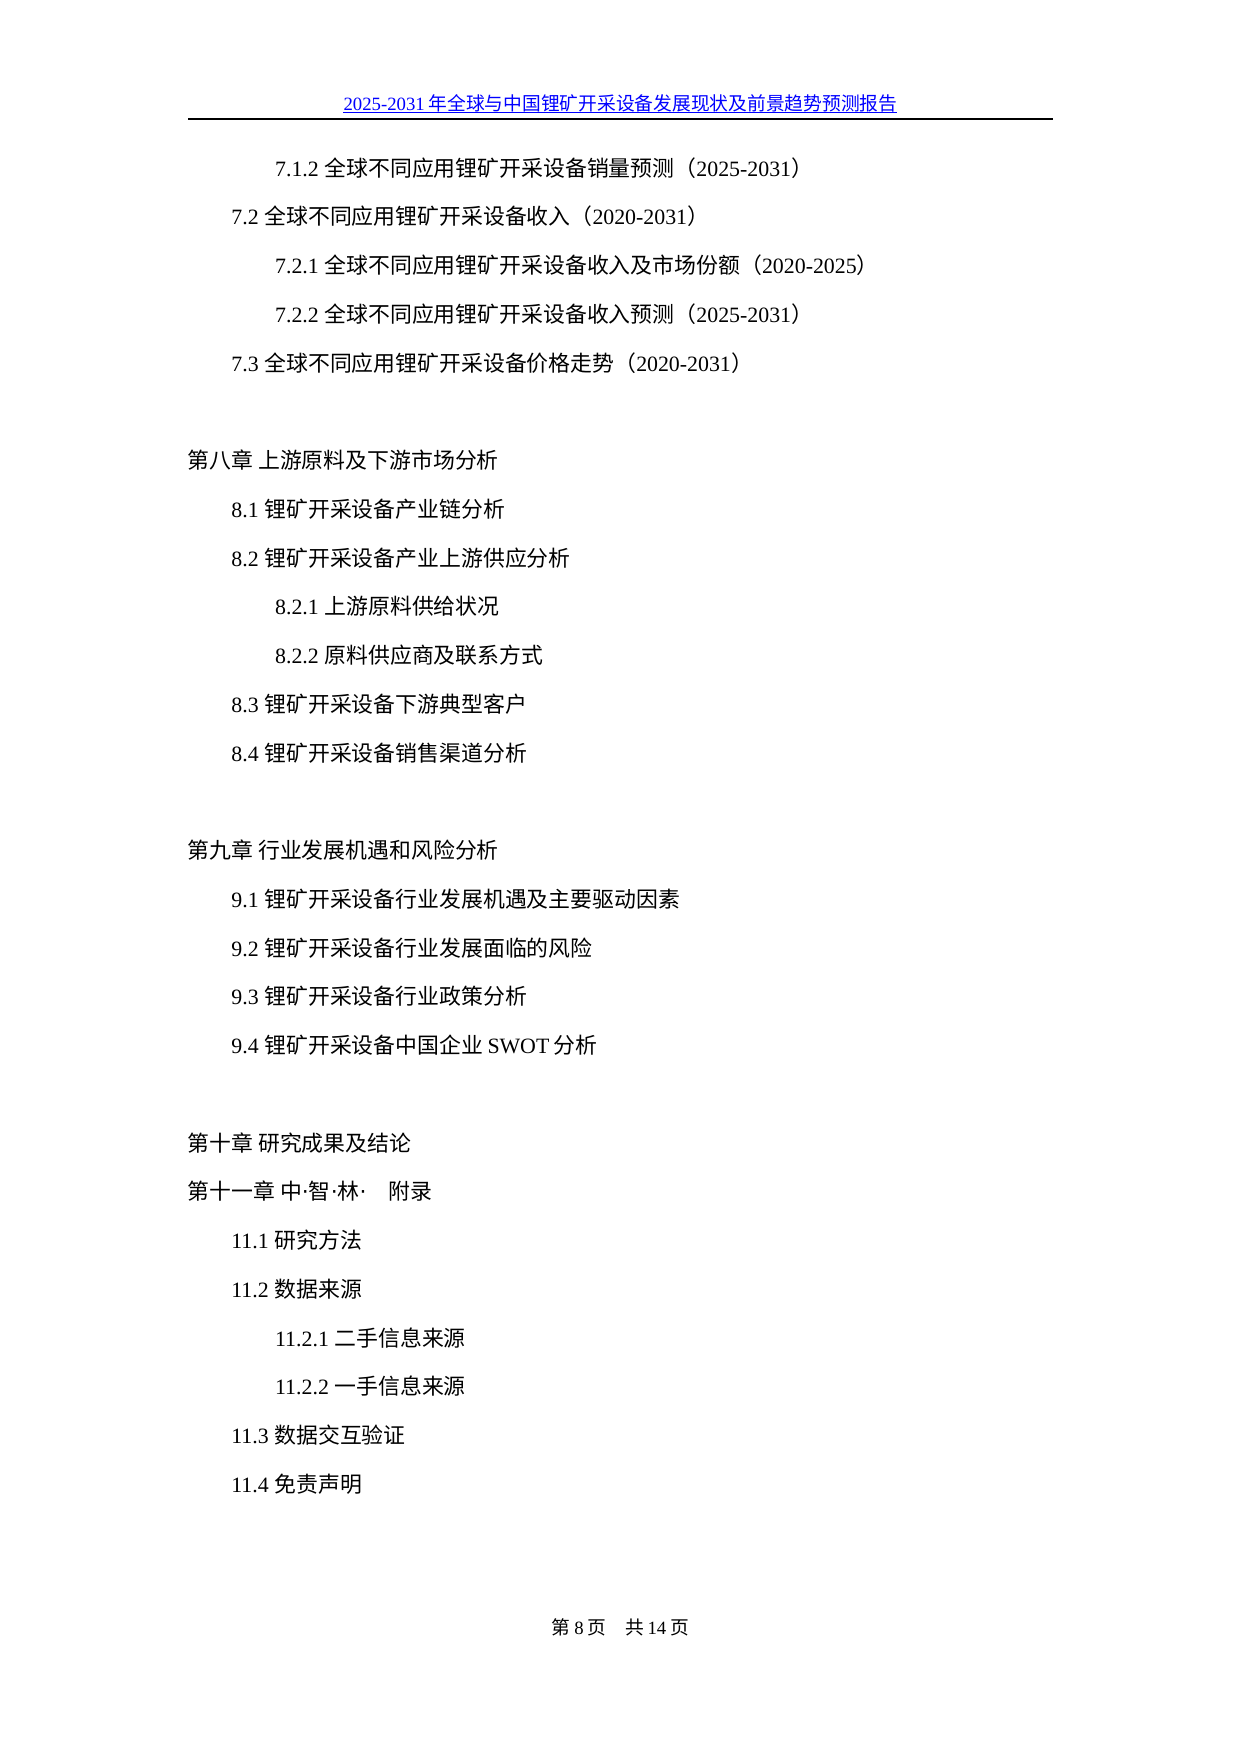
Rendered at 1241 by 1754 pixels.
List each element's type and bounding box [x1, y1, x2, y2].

text [187, 150, 1053, 1499]
